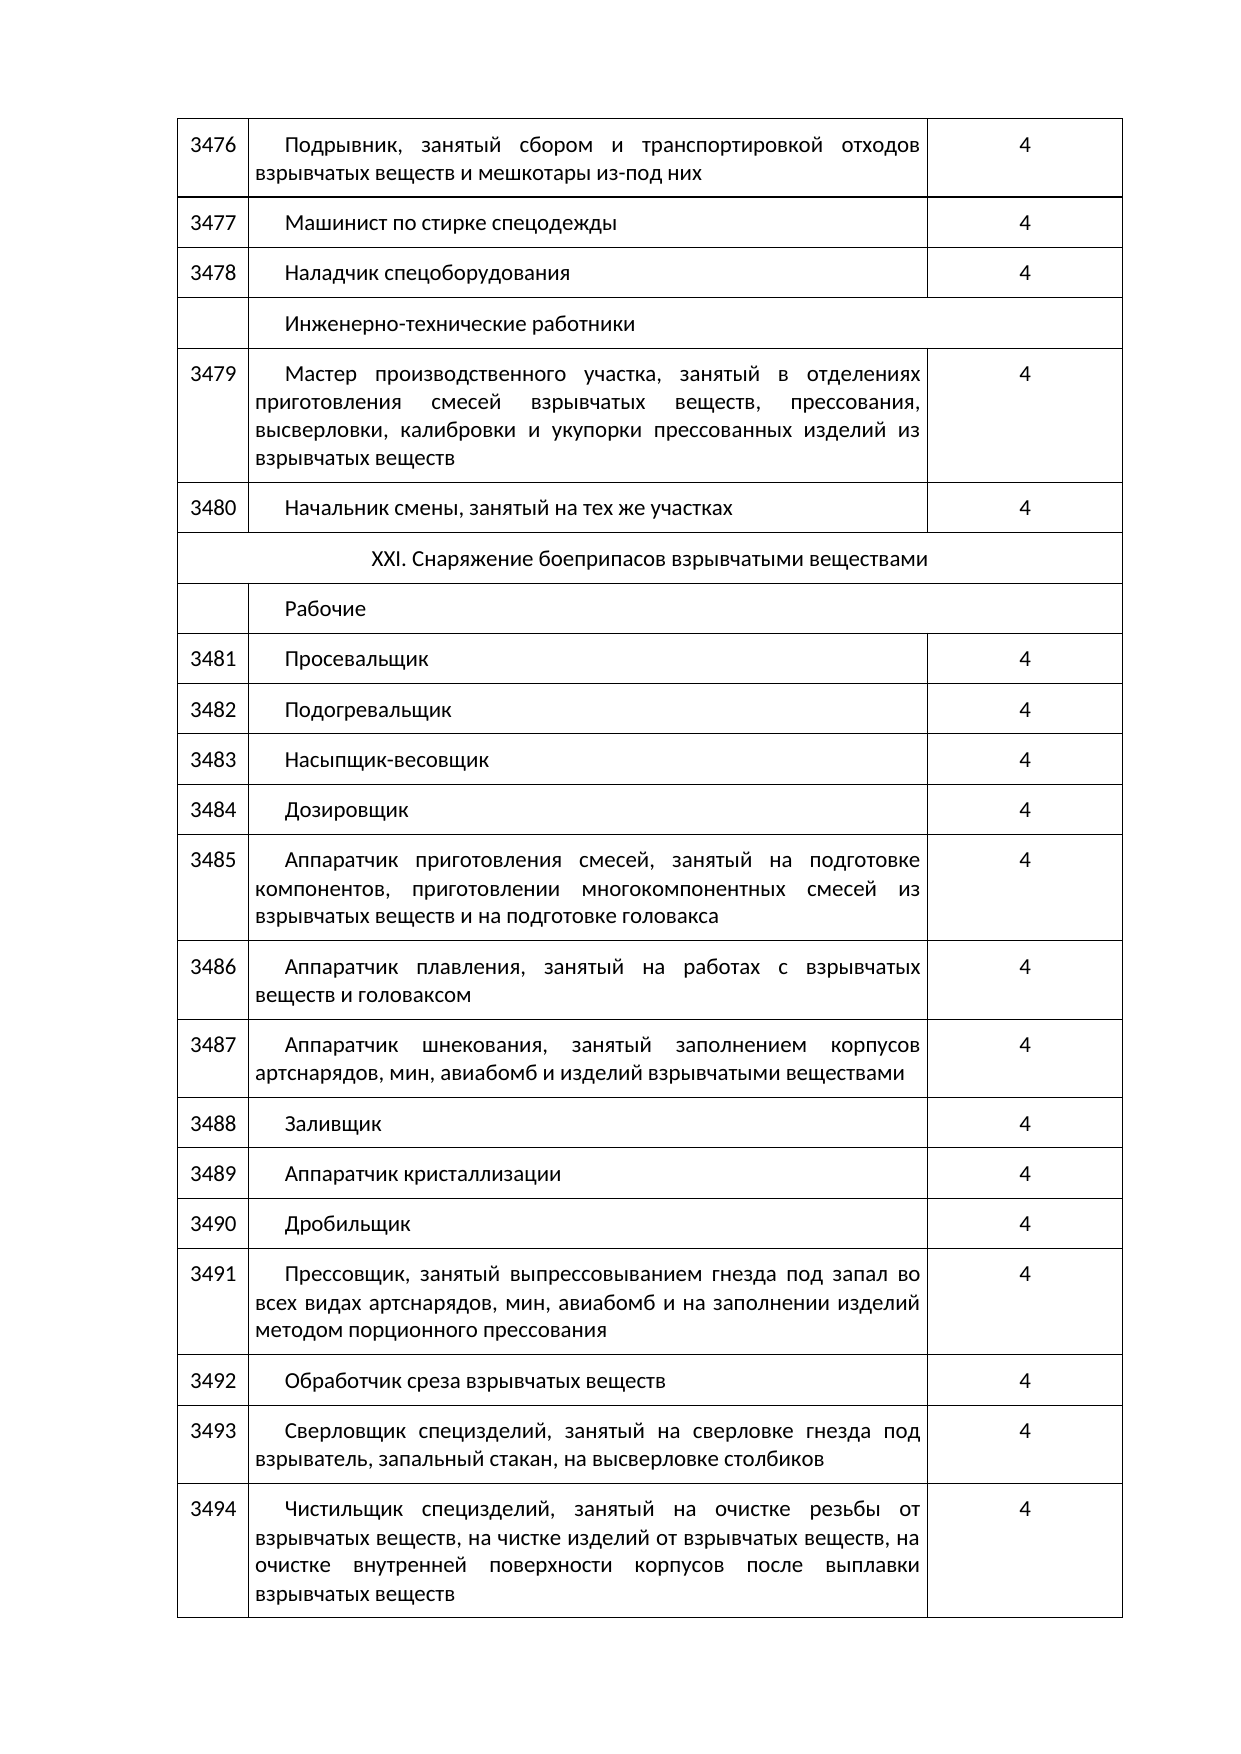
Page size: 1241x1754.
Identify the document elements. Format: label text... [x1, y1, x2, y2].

table_cell 4 [928, 785, 1122, 834]
table_cell 3491 [178, 1249, 248, 1354]
table_cell 4 [928, 941, 1122, 1019]
table_cell 4 [928, 1098, 1122, 1147]
table_cell 4 [928, 1199, 1122, 1248]
table_cell Чистильщик специзделий, занятый на очистке резьбы от взрывчатых веществ, на чистке изделий от взрывчатых веществ, на очистке внутренней поверхности корпусов после выплавки взрывчатых веществ [249, 1484, 927, 1617]
table_cell Аппаратчик кристаллизации [249, 1148, 927, 1198]
table_cell 3485 [178, 835, 248, 940]
table_cell 4 [928, 349, 1122, 482]
table_cell Прессовщик, занятый выпрессовыванием гнезда под запал во всех видах артснарядов, мин, авиабомб и на заполнении изделий методом порционного прессования [249, 1249, 927, 1354]
table_cell 3484 [178, 785, 248, 834]
table_cell 3492 [178, 1355, 248, 1404]
table_cell 3490 [178, 1199, 248, 1248]
table_cell Дозировщик [249, 785, 927, 834]
table_cell Начальник смены, занятый на тех же участках [249, 483, 927, 532]
table_cell 3487 [178, 1020, 248, 1097]
table_cell 4 [928, 1484, 1122, 1617]
table_cell 4 [928, 1249, 1122, 1354]
table_cell Просевальщик [249, 634, 927, 683]
table_cell 3476 [178, 119, 248, 196]
table_cell 3480 [178, 483, 248, 532]
table_cell Аппаратчик плавления, занятый на работах с взрывчатых веществ и головаксом [249, 941, 927, 1019]
table_cell Подрывник, занятый сбором и транспортировкой отходов взрывчатых веществ и мешкотары из-под них [249, 119, 927, 196]
table_cell 3477 [178, 198, 248, 247]
table_cell Машинист по стирке спецодежды [249, 198, 927, 247]
table_cell Наладчик спецоборудования [249, 248, 927, 297]
table_cell XXI. Снаряжение боеприпасов взрывчатыми веществами [178, 533, 1122, 582]
table_cell Аппаратчик шнекования, занятый заполнением корпусов артснарядов, мин, авиабомб и изделий взрывчатыми веществами [249, 1020, 927, 1097]
table_cell 3478 [178, 248, 248, 297]
table_cell Сверловщик специзделий, занятый на сверловке гнезда под взрыватель, запальный стакан, на высверловке столбиков [249, 1406, 927, 1483]
table_cell 4 [928, 198, 1122, 247]
table_cell 3488 [178, 1098, 248, 1147]
table_cell 4 [928, 1406, 1122, 1483]
table_cell 3486 [178, 941, 248, 1019]
table_cell 4 [928, 835, 1122, 940]
table_cell Обработчик среза взрывчатых веществ [249, 1355, 927, 1404]
table_cell 4 [928, 634, 1122, 683]
table_cell 3479 [178, 349, 248, 482]
table_cell 3481 [178, 634, 248, 683]
table_cell 3489 [178, 1148, 248, 1198]
table_cell Насыпщик-весовщик [249, 734, 927, 784]
table_cell Мастер производственного участка, занятый в отделениях приготовления смесей взрывчатых веществ, прессования, высверловки, калибровки и укупорки прессованных изделий из взрывчатых веществ [249, 349, 927, 482]
table_cell Рабочие [249, 584, 1122, 633]
table_cell Инженерно-технические работники [249, 298, 1122, 347]
table_cell [178, 298, 248, 347]
table_cell 4 [928, 1355, 1122, 1404]
table_cell 4 [928, 734, 1122, 784]
table_cell Дробильщик [249, 1199, 927, 1248]
table_cell Аппаратчик приготовления смесей, занятый на подготовке компонентов, приготовлении многокомпонентных смесей из взрывчатых веществ и на подготовке головакса [249, 835, 927, 940]
table_cell 3494 [178, 1484, 248, 1617]
table_cell 4 [928, 483, 1122, 532]
table_cell 4 [928, 1148, 1122, 1198]
table_cell 4 [928, 119, 1122, 196]
table_cell Заливщик [249, 1098, 927, 1147]
table_cell 3482 [178, 684, 248, 733]
table_cell 3483 [178, 734, 248, 784]
table_cell Подогревальщик [249, 684, 927, 733]
table_cell 4 [928, 684, 1122, 733]
table_cell 4 [928, 248, 1122, 297]
table_cell 4 [928, 1020, 1122, 1097]
table_cell 3493 [178, 1406, 248, 1483]
table_cell [178, 584, 248, 633]
